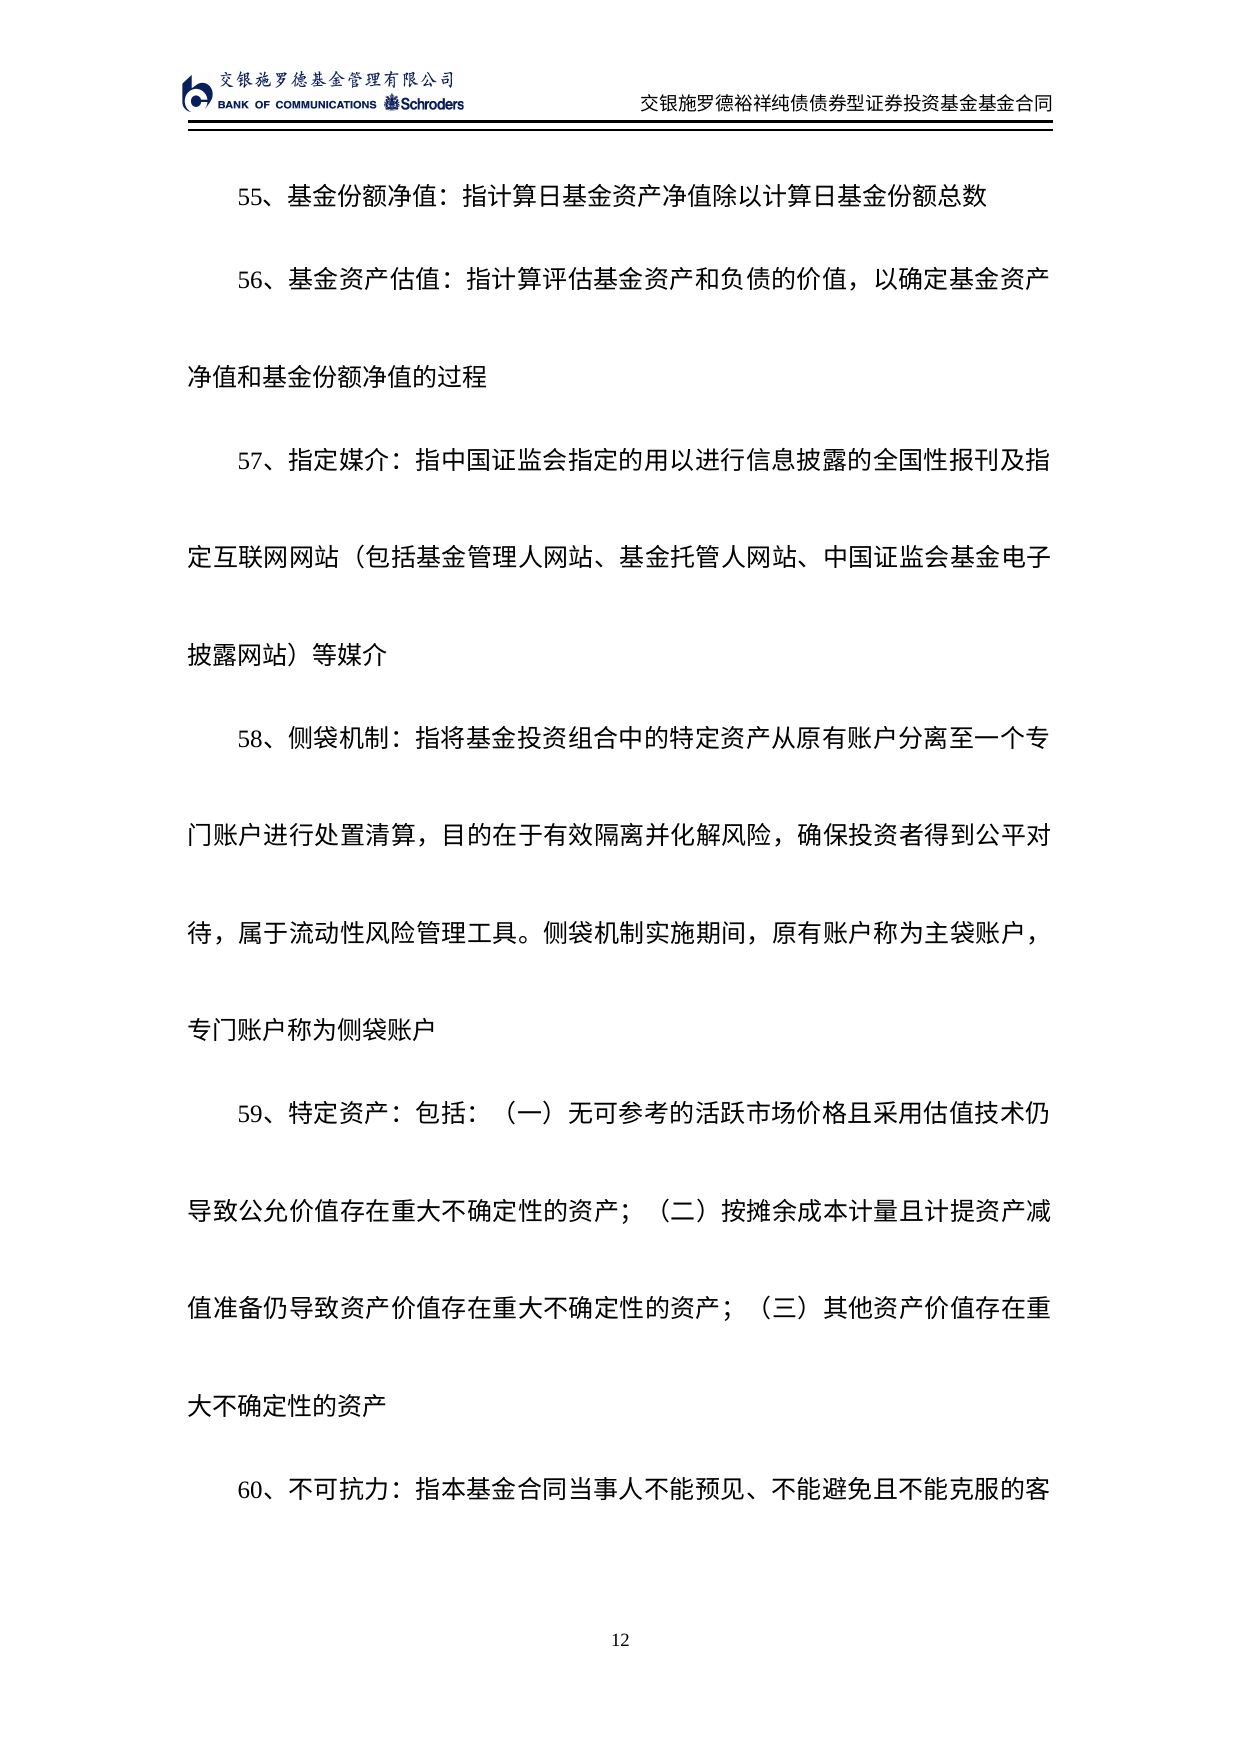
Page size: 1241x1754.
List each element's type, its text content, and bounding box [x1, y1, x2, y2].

text 57、指定媒介：指中国证监会指定的用以进行信息披露的全国性报刊及指定互联网网站（包括基金管理人网站、基金托管人网站、中国证监会基金电子披露网站）等媒介 [187, 426, 1053, 686]
text 58、侧袋机制：指将基金投资组合中的特定资产从原有账户分离至一个专门账户进行处置清算，目的在于有效隔离并化解风险，确保投资者得到公平对待，属于流动性风险管理工具。侧袋机制实施期间，原有账户称为主袋账户，专门账户称为侧袋账户 [187, 704, 1053, 1061]
text 59、特定资产：包括：（一）无可参考的活跃市场价格且采用估值技术仍导致公允价值存在重大不确定性的资产；（二）按摊余成本计量且计提资产减值准备仍导致资产价值存在重大不确定性的资产；（三）其他资产价值存在重大不确定性的资产 [187, 1079, 1053, 1437]
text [187, 1455, 1053, 1520]
text 55、基金份额净值：指计算日基金资产净值除以计算日基金份额总数 [187, 162, 1053, 227]
text 56、基金资产估值：指计算评估基金资产和负债的价值，以确定基金资产净值和基金份额净值的过程 [187, 245, 1053, 408]
picture [182, 71, 464, 112]
